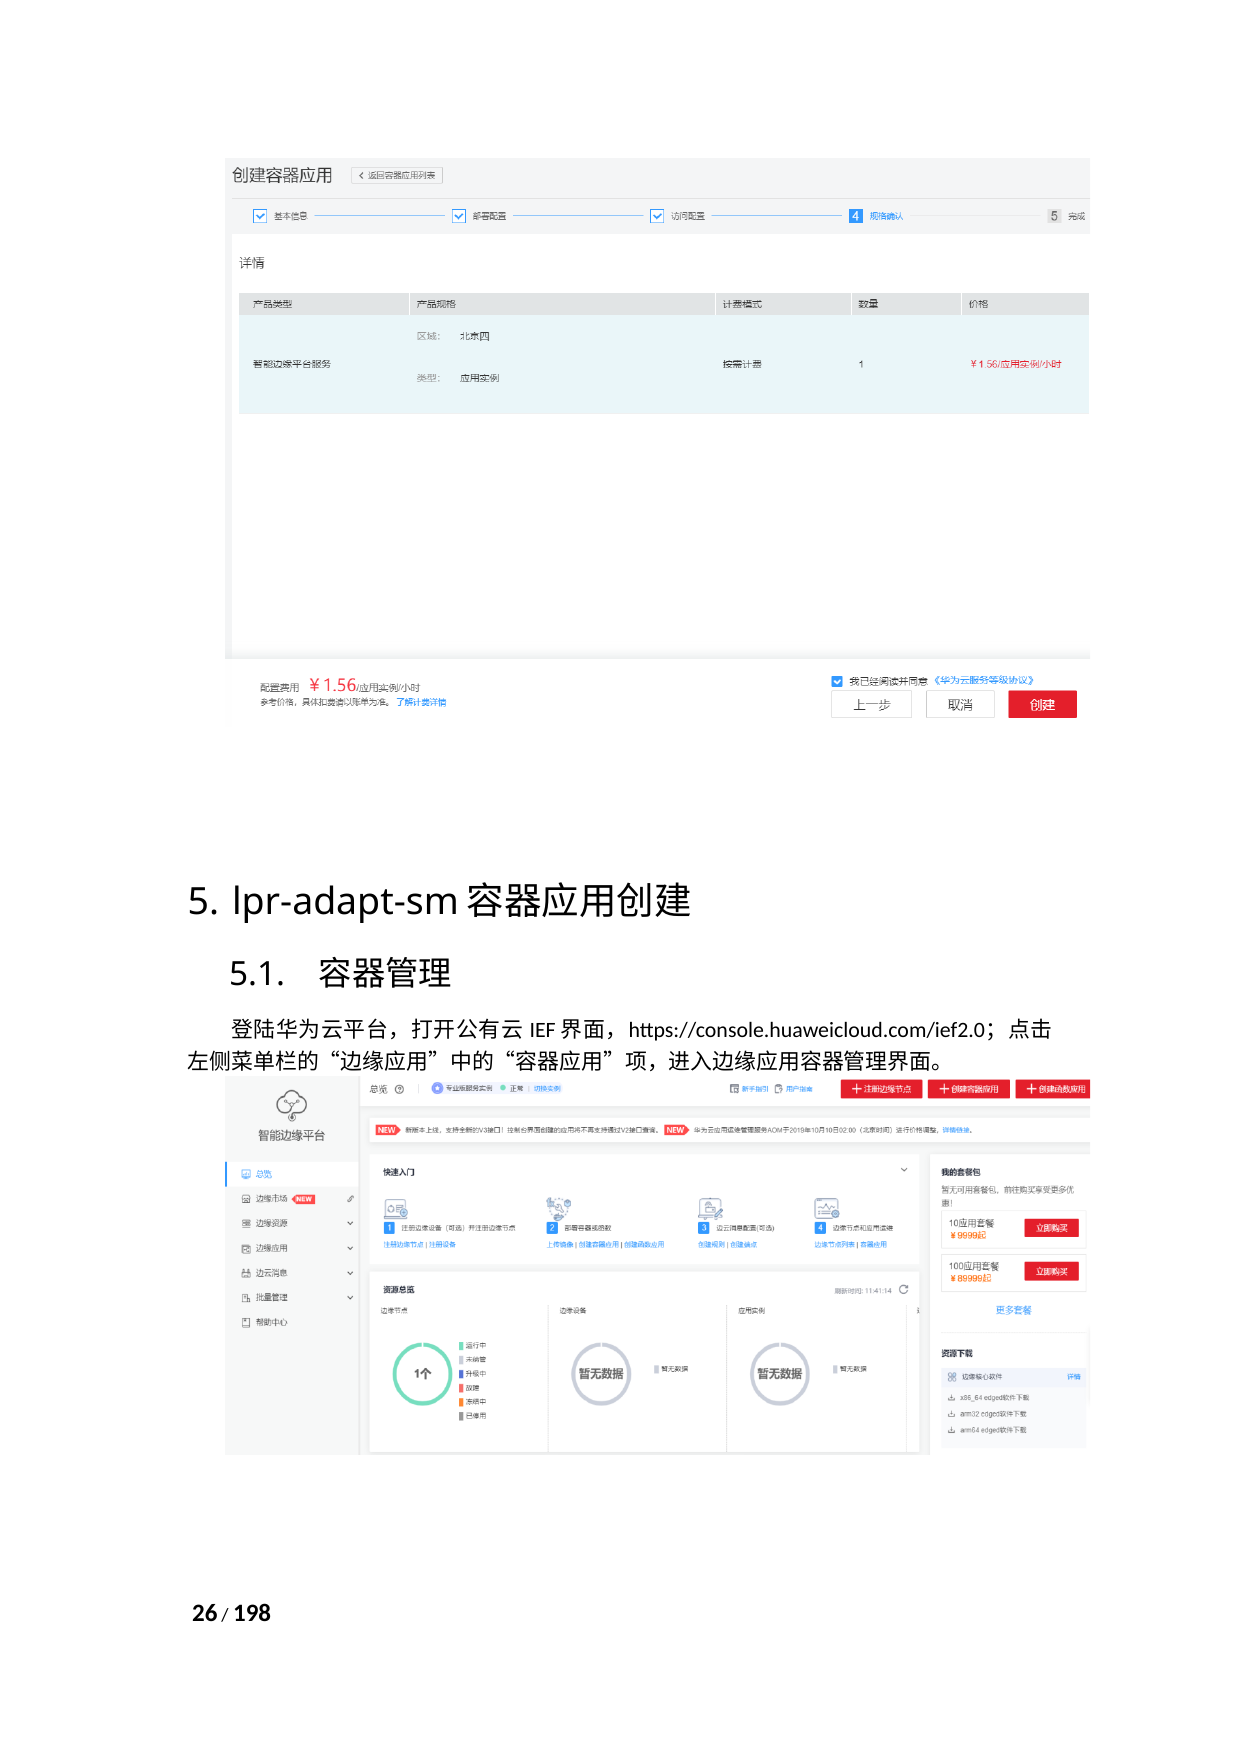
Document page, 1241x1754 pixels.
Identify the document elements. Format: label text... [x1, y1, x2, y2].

subtitle lpr-adapt-sm容器应用创建 [187, 871, 1053, 926]
picture [225, 1076, 1091, 1455]
text 登陆华为云平台，打开公有云IEF界面，https://console.huaweicloud.com/ief2.0；点击左侧菜单栏的“边缘应用”中的“容器应用”项，进入边缘应用容器管理界面。 [187, 1011, 1053, 1076]
picture [225, 158, 1091, 727]
subtitle 容器管理 [229, 946, 1053, 995]
